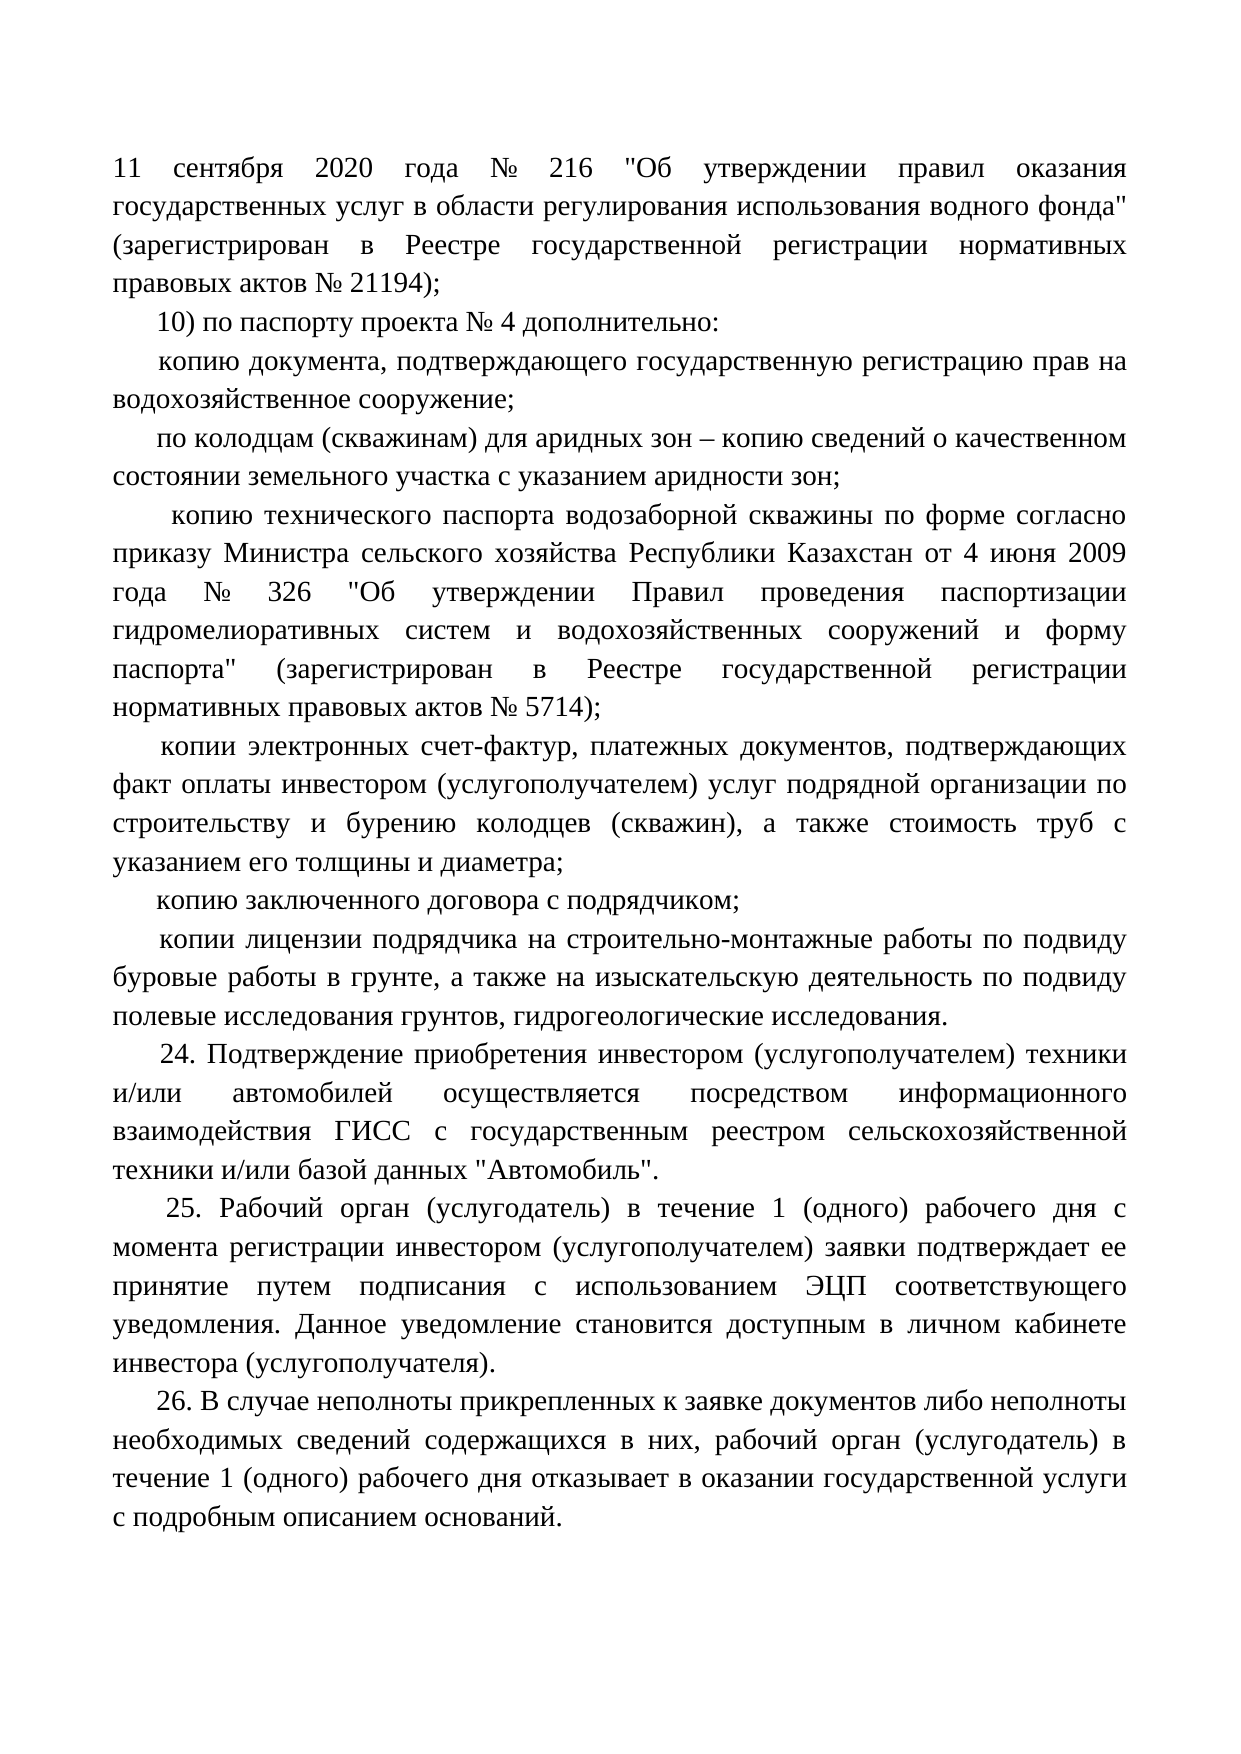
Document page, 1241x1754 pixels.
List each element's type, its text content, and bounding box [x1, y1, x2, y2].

text по колодцам (скважинам) для аридных зон – копию сведений о качественном состоянии земельного участка с указанием аридности зон; [112, 420, 1128, 492]
text копии лицензии подрядчика на строительно-монтажные работы по подвиду буровые работы в грунте, а также на изыскательскую деятельность по подвиду полевые исследования грунтов, гидрогеологические исследования. [112, 921, 1128, 1031]
text 25. Рабочий орган (услугодатель) в течение 1 (одного) рабочего дня с момента регистрации инвестором (услугополучателем) заявки подтверждает ее принятие путем подписания с использованием ЭЦП соответствующего уведомления. Данное уведомление становится доступным в личном кабинете инвестора (услугополучателя). [112, 1191, 1128, 1378]
text 24. Подтверждение приобретения инвестором (услугополучателем) техники и/или автомобилей осуществляется посредством информационного взаимодействия ГИСС с государственным реестром сельскохозяйственной техники и/или базой данных "Автомобиль". [112, 1036, 1128, 1186]
text копию технического паспорта водозаборной скважины по форме согласно приказу Министра сельского хозяйства Республики Казахстан от 4 июня 2009 года № 326 "Об утверждении Правил проведения паспортизации гидромелиоративных систем и водохозяйственных сооружений и форму паспорта" (зарегистрирован в Реестре государственной регистрации нормативных правовых актов № 5714); [112, 497, 1128, 723]
text копию документа, подтверждающего государственную регистрацию прав на водохозяйственное сооружение; [112, 343, 1128, 415]
text копию заключенного договора с подрядчиком; [112, 882, 1128, 916]
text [112, 150, 1128, 299]
text 26. В случае неполноты прикрепленных к заявке документов либо неполноты необходимых сведений содержащихся в них, рабочий орган (услугодатель) в течение 1 (одного) рабочего дня отказывает в оказании государственной услуги с подробным описанием оснований. [112, 1383, 1128, 1532]
text 10) по паспорту проекта № 4 дополнительно: [112, 304, 1128, 338]
text копии электронных счет-фактур, платежных документов, подтверждающих факт оплаты инвестором (услугополучателем) услуг подрядной организации по строительству и бурению колодцев (скважин), а также стоимость труб с указанием его толщины и диаметра; [112, 728, 1128, 877]
